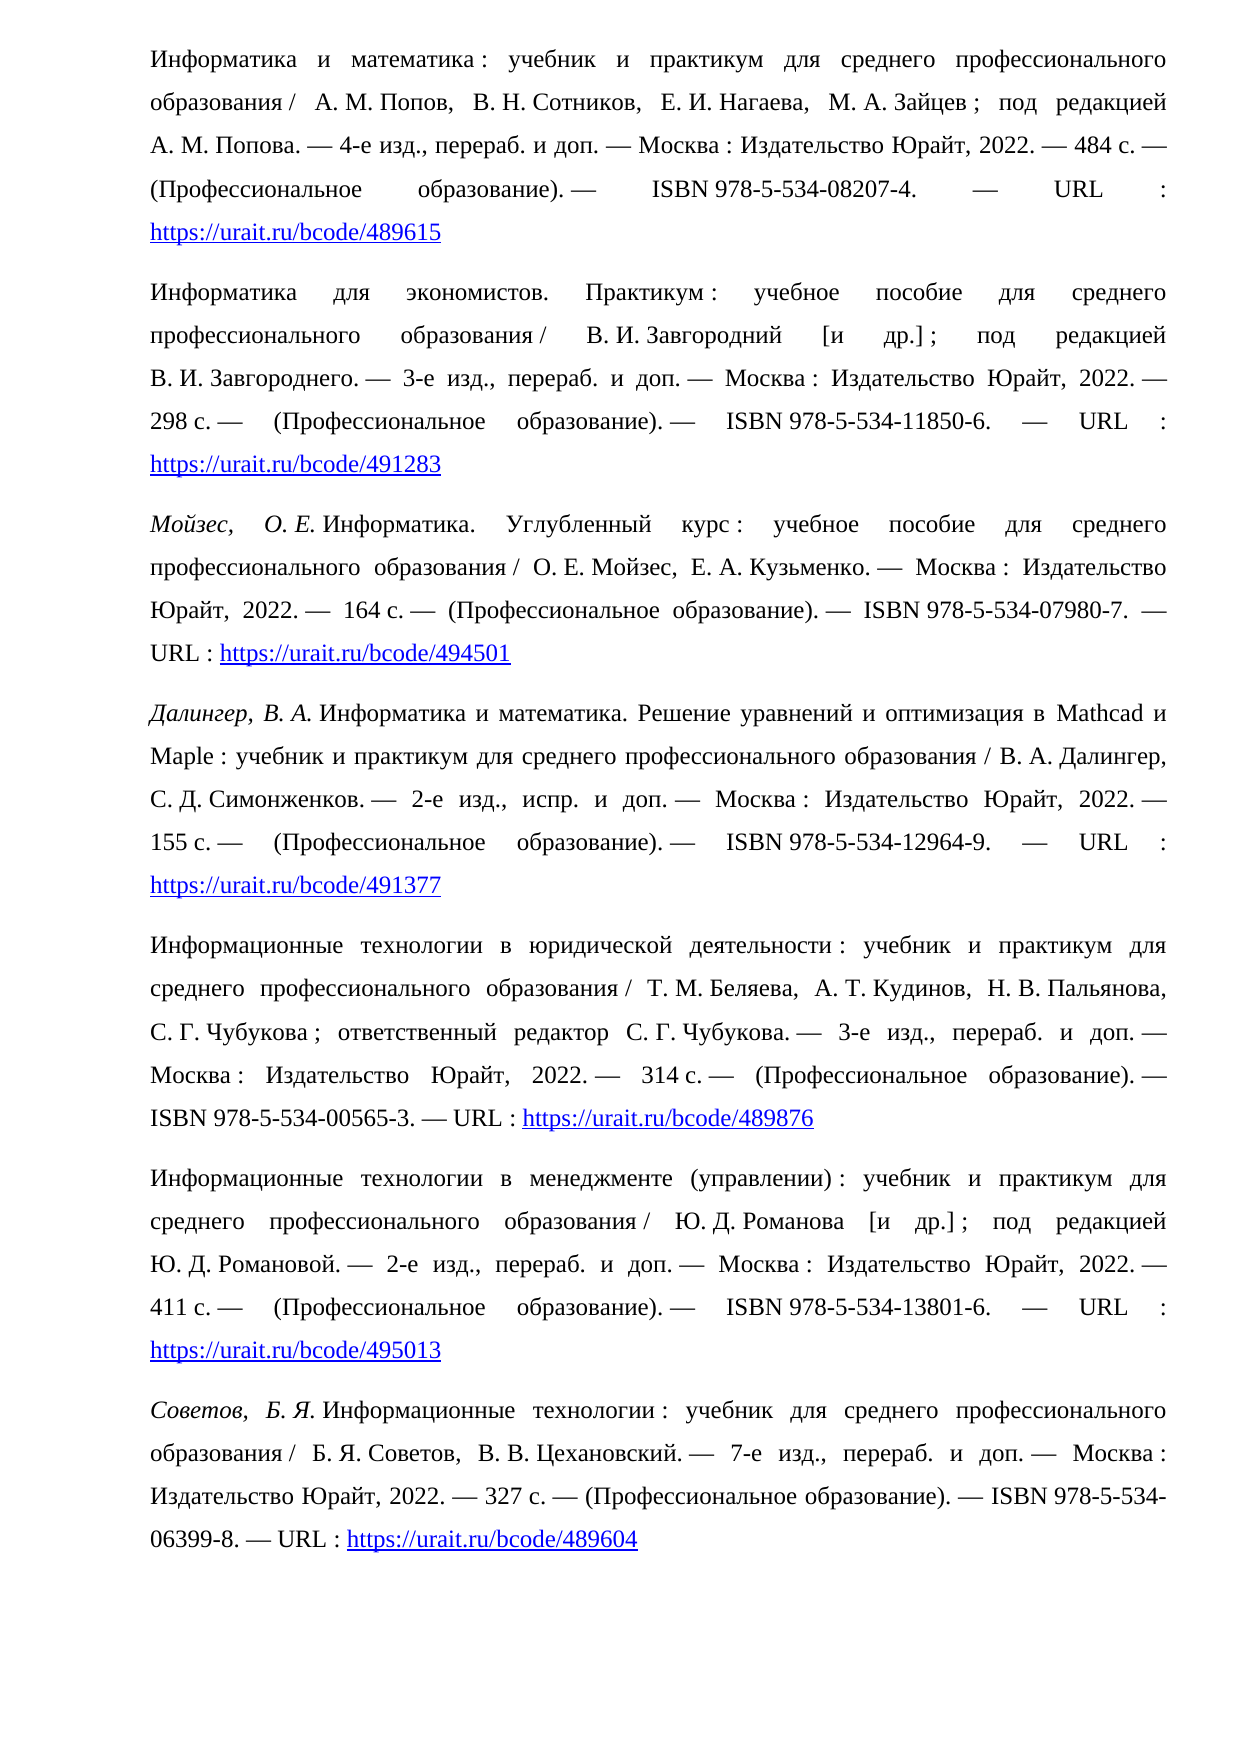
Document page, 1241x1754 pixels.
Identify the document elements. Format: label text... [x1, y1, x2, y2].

text Информатика для экономистов. Практикум : учебное пособие для среднего профессионального образования / В. И. Завгородний [и др.] ; под редакцией В. И. Завгороднего. — 3-е изд., перераб. и доп. — Москва : Издательство Юрайт, 2022. — 298 с. — (Профессиональное образование). — ISBN 978-5-534-11850-6. — URL : https://urait.ru/bcode/491283 [150, 277, 1167, 478]
text Информационные технологии в юридической деятельности : учебник и практикум для среднего профессионального образования / Т. М. Беляева, А. Т. Кудинов, Н. В. Пальянова, С. Г. Чубукова ; ответственный редактор С. Г. Чубукова. — 3-е изд., перераб. и доп. — Москва : Издательство Юрайт, 2022. — 314 с. — (Профессиональное образование). — ISBN 978-5-534-00565-3. — URL : https://urait.ru/bcode/489876 [150, 930, 1167, 1132]
text Далингер, В. А. Информатика и математика. Решение уравнений и оптимизация в Mathcad и Maple : учебник и практикум для среднего профессионального образования / В. А. Далингер, С. Д. Симонженков. — 2-е изд., испр. и доп. — Москва : Издательство Юрайт, 2022. — 155 с. — (Профессиональное образование). — ISBN 978-5-534-12964-9. — URL : https://urait.ru/bcode/491377 [150, 698, 1167, 899]
text Информационные технологии в менеджменте (управлении) : учебник и практикум для среднего профессионального образования / Ю. Д. Романова [и др.] ; под редакцией Ю. Д. Романовой. — 2-е изд., перераб. и доп. — Москва : Издательство Юрайт, 2022. — 411 с. — (Профессиональное образование). — ISBN 978-5-534-13801-6. — URL : https://urait.ru/bcode/495013 [150, 1163, 1167, 1364]
text Советов, Б. Я. Информационные технологии : учебник для среднего профессионального образования / Б. Я. Советов, В. В. Цехановский. — 7-е изд., перераб. и доп. — Москва : Издательство Юрайт, 2022. — 327 с. — (Профессиональное образование). — ISBN 978-5-534-06399-8. — URL : https://urait.ru/bcode/489604 [150, 1395, 1167, 1553]
text Информатика и математика : учебник и практикум для среднего профессионального образования / А. М. Попов, В. Н. Сотников, Е. И. Нагаева, М. А. Зайцев ; под редакцией А. М. Попова. — 4-е изд., перераб. и доп. — Москва : Издательство Юрайт, 2022. — 484 с. — (Профессиональное образование). — ISBN 978-5-534-08207-4. — URL : https://urait.ru/bcode/489615 [150, 44, 1167, 246]
text Мойзес, О. Е. Информатика. Углубленный курс : учебное пособие для среднего профессионального образования / О. Е. Мойзес, Е. А. Кузьменко. — Москва : Издательство Юрайт, 2022. — 164 с. — (Профессиональное образование). — ISBN 978-5-534-07980-7. — URL : https://urait.ru/bcode/494501 [150, 509, 1167, 667]
